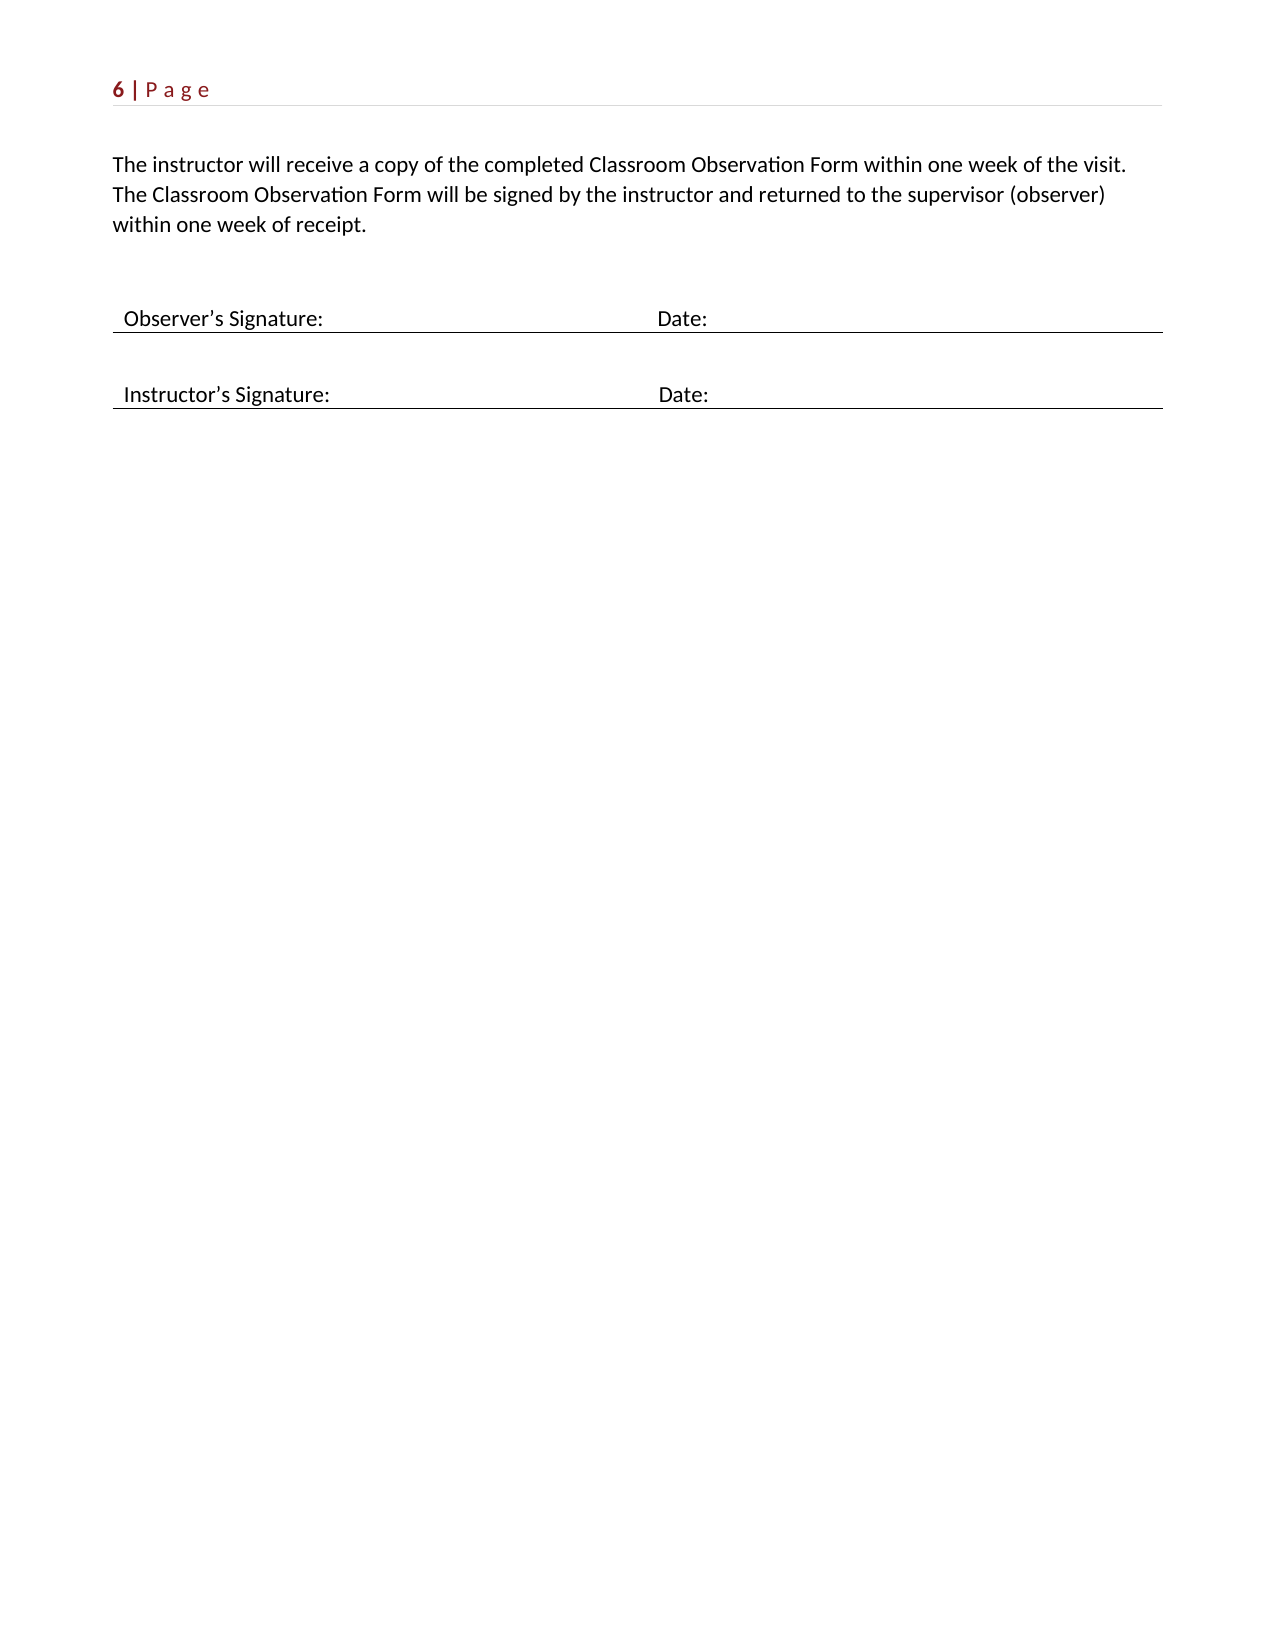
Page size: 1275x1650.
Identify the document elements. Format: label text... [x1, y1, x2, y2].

table_header Date: [646, 304, 1162, 332]
text The instructor will receive a copy of the completed Classroom Observation Form within one week of the visit. The Classroom Observation Form will be signed by the instructor and returned to the supervisor (observer) within one week of receipt. [112, 150, 1162, 238]
table_header Instructor’s Signature: [113, 380, 647, 408]
table_header Observer’s Signature: [113, 304, 646, 332]
table_header Date: [647, 380, 1162, 408]
